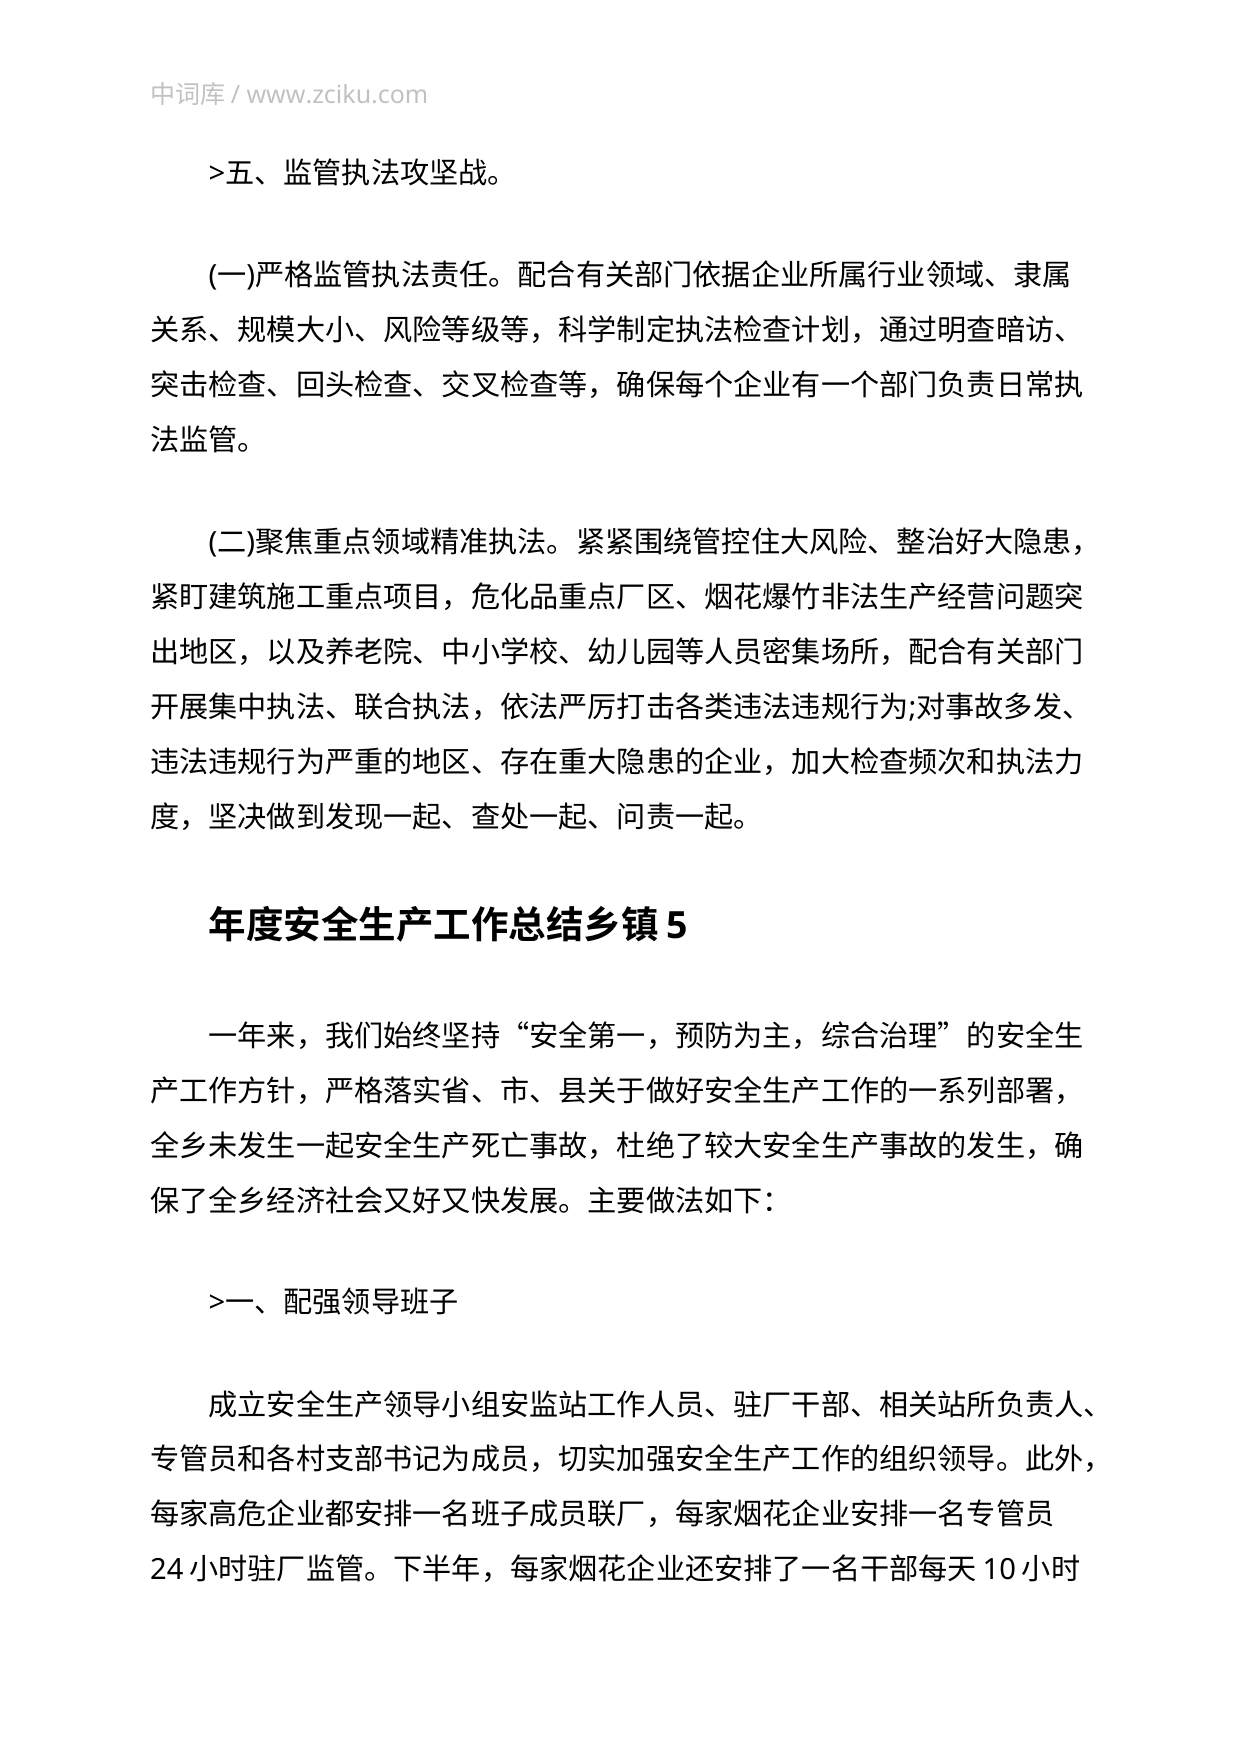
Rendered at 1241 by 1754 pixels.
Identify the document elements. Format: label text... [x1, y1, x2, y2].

text (二)聚焦重点领域精准执法。紧紧围绕管控住大风险、整治好大隐患，紧盯建筑施工重点项目，危化品重点厂区、烟花爆竹非法生产经营问题突出地区，以及养老院、中小学校、幼儿园等人员密集场所，配合有关部门开展集中执法、联合执法，依法严厉打击各类违法违规行为;对事故多发、违法违规行为严重的地区、存在重大隐患的企业，加大检查频次和执法力度，坚决做到发现一起、查处一起、问责一起。 [150, 518, 1090, 836]
text 年度安全生产工作总结乡镇5 [150, 895, 1090, 949]
text >一、配强领导班子 [150, 1279, 1090, 1321]
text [150, 1381, 1090, 1588]
text >五、监管执法攻坚战。 [150, 150, 1090, 192]
text 一年来，我们始终坚持“安全第一，预防为主，综合治理”的安全生产工作方针，严格落实省、市、县关于做好安全生产工作的一系列部署，全乡未发生一起安全生产死亡事故，杜绝了较大安全生产事故的发生，确保了全乡经济社会又好又快发展。主要做法如下： [150, 1013, 1090, 1219]
text (一)严格监管执法责任。配合有关部门依据企业所属行业领域、隶属关系、规模大小、风险等级等，科学制定执法检查计划，通过明查暗访、突击检查、回头检查、交叉检查等，确保每个企业有一个部门负责日常执法监管。 [150, 252, 1090, 459]
